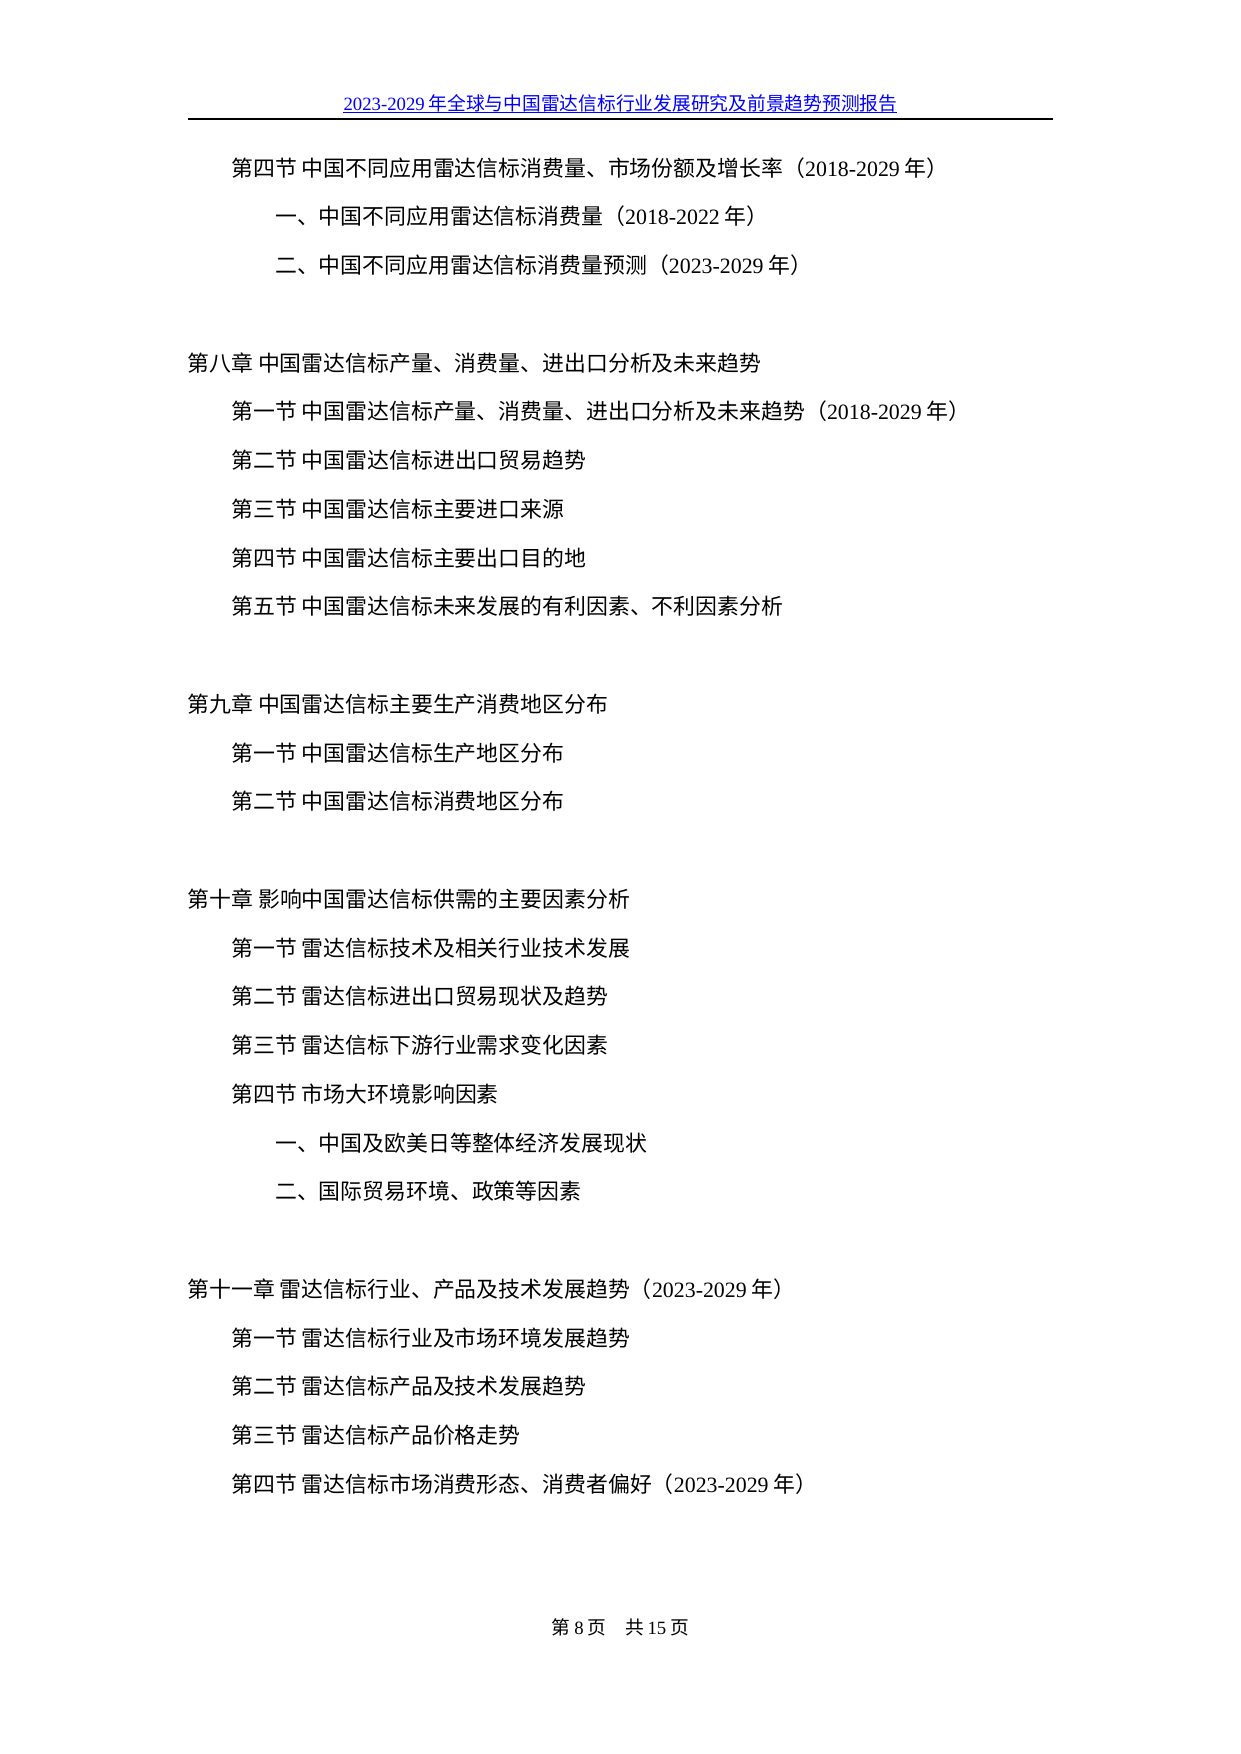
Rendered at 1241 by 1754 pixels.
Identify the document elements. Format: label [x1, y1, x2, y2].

text [187, 150, 1053, 1499]
